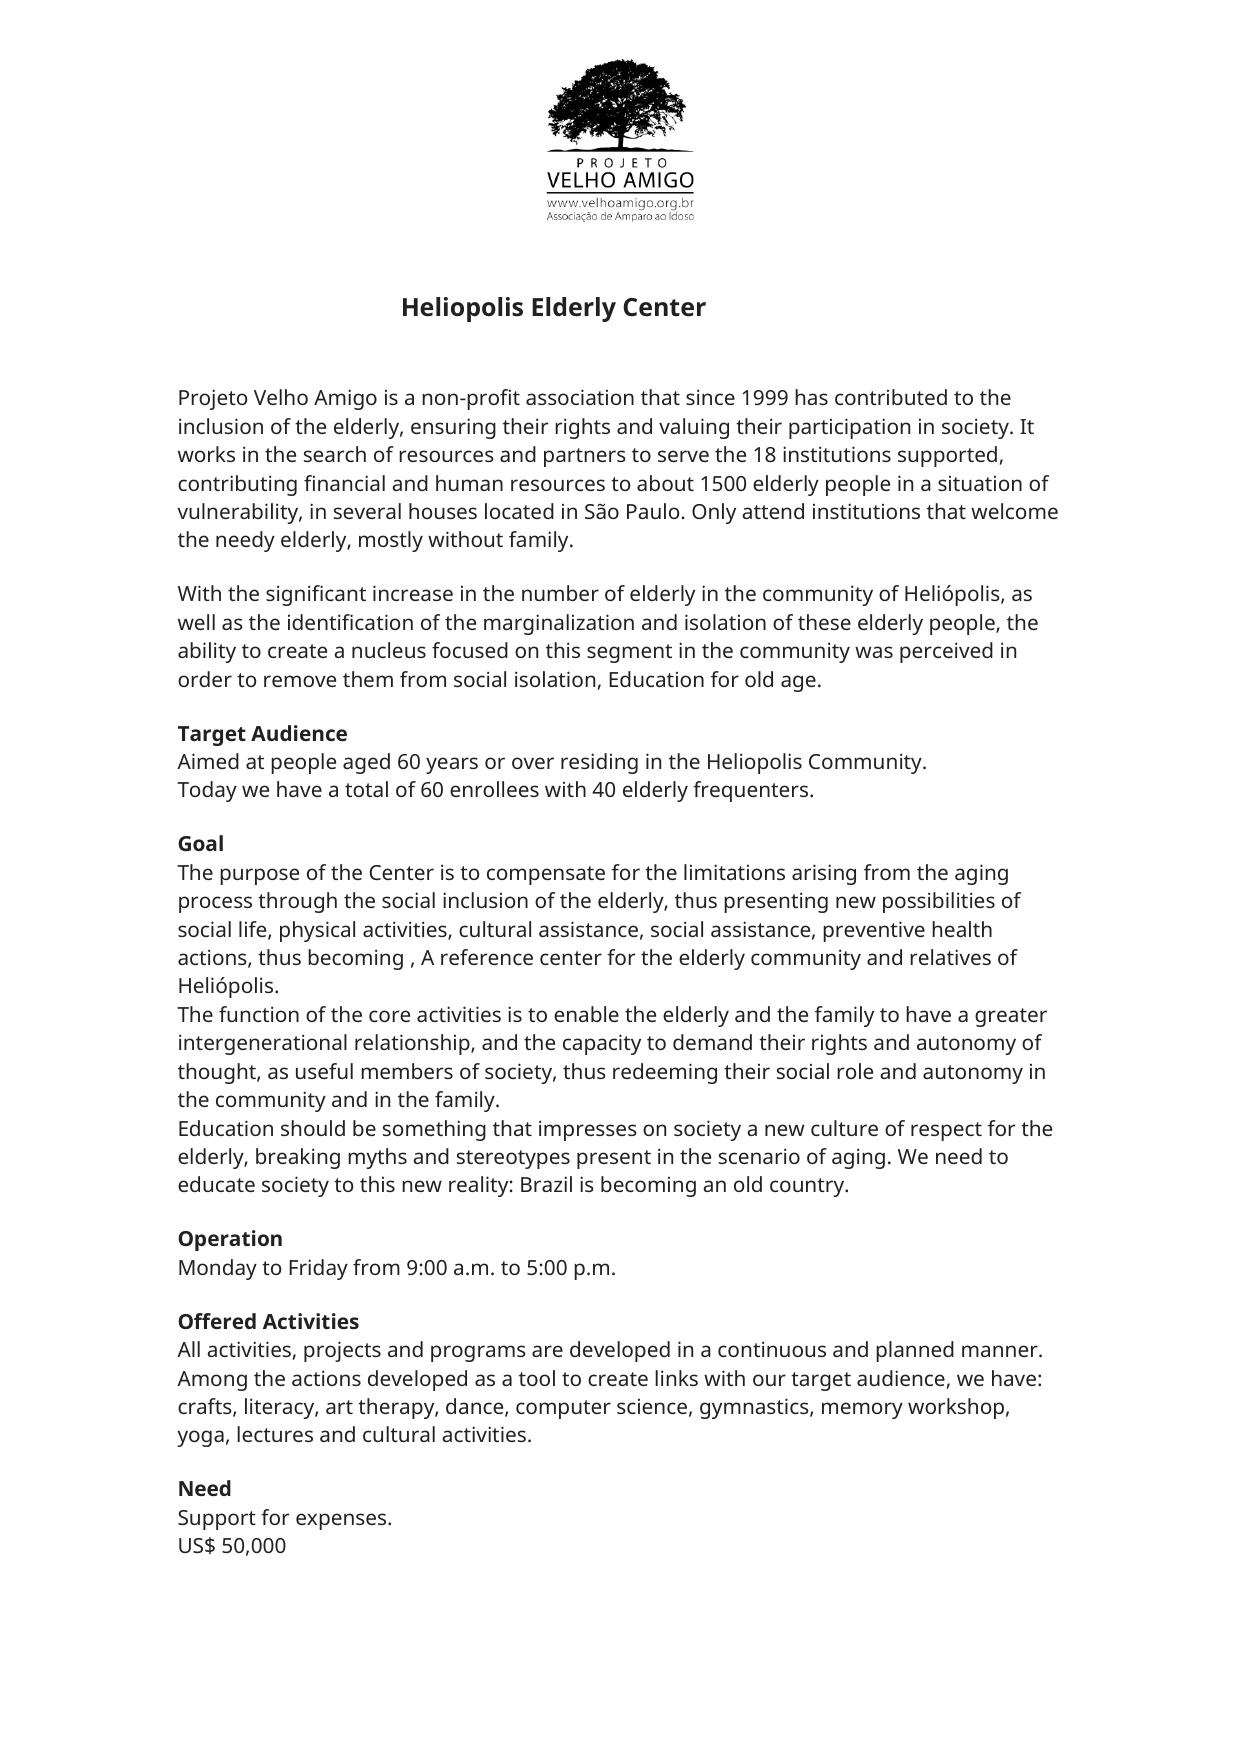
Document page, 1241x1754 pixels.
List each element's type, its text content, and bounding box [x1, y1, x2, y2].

text The purpose of the Center is to compensate for the limitations arising from the aging process through the social inclusion of the elderly, thus presenting new possibilities of social life, physical activities, cultural assistance, social assistance, preventive health actions, thus becoming , A reference center for the elderly community and relatives of Heliópolis. [177, 858, 1063, 1000]
text Need [177, 1474, 1063, 1503]
text All activities, projects and programs are developed in a continuous and planned manner. Among the actions developed as a tool to create links with our target audience, we have: crafts, literacy, art therapy, dance, computer science, gymnastics, memory workshop, yoga, lectures and cultural activities. [177, 1335, 1063, 1449]
text Target Audience [177, 719, 1063, 747]
text Offered Activities [177, 1307, 1063, 1335]
text With the significant increase in the number of elderly in the community of Heliópolis, as well as the identification of the marginalization and isolation of these elderly people, the ability to create a nucleus focused on this segment in the community was perceived in order to remove them from social isolation, Education for old age. [177, 579, 1063, 693]
text US$ 50,000 [177, 1531, 1063, 1560]
text Heliopolis Elderly Center [273, 290, 1063, 324]
text Aimed at people aged 60 years or over residing in the Heliopolis Community. [177, 747, 1063, 776]
text Monday to Friday from 9:00 a.m. to 5:00 p.m. [177, 1253, 1063, 1281]
text Operation [177, 1224, 1063, 1253]
text Projeto Velho Amigo is a non-profit association that since 1999 has contributed to the inclusion of the elderly, ensuring their rights and valuing their participation in society. It works in the search of resources and partners to serve the 18 institutions supported, contributing financial and human resources to about 1500 elderly people in a situation of vulnerability, in several houses located in São Paulo. Only attend institutions that welcome the needy elderly, mostly without family. [177, 383, 1063, 554]
text Today we have a total of 60 enrollees with 40 elderly frequenters. [177, 776, 1063, 804]
text Goal [177, 829, 1063, 858]
picture [546, 59, 694, 222]
text Support for expenses. [177, 1503, 1063, 1531]
text The function of the core activities is to enable the elderly and the family to have a greater intergenerational relationship, and the capacity to demand their rights and autonomy of thought, as useful members of society, thus redeeming their social role and autonomy in the community and in the family. [177, 1000, 1063, 1114]
text Education should be something that impresses on society a new culture of respect for the elderly, breaking myths and stereotypes present in the scenario of aging. We need to educate society to this new reality: Brazil is becoming an old country. [177, 1114, 1063, 1199]
